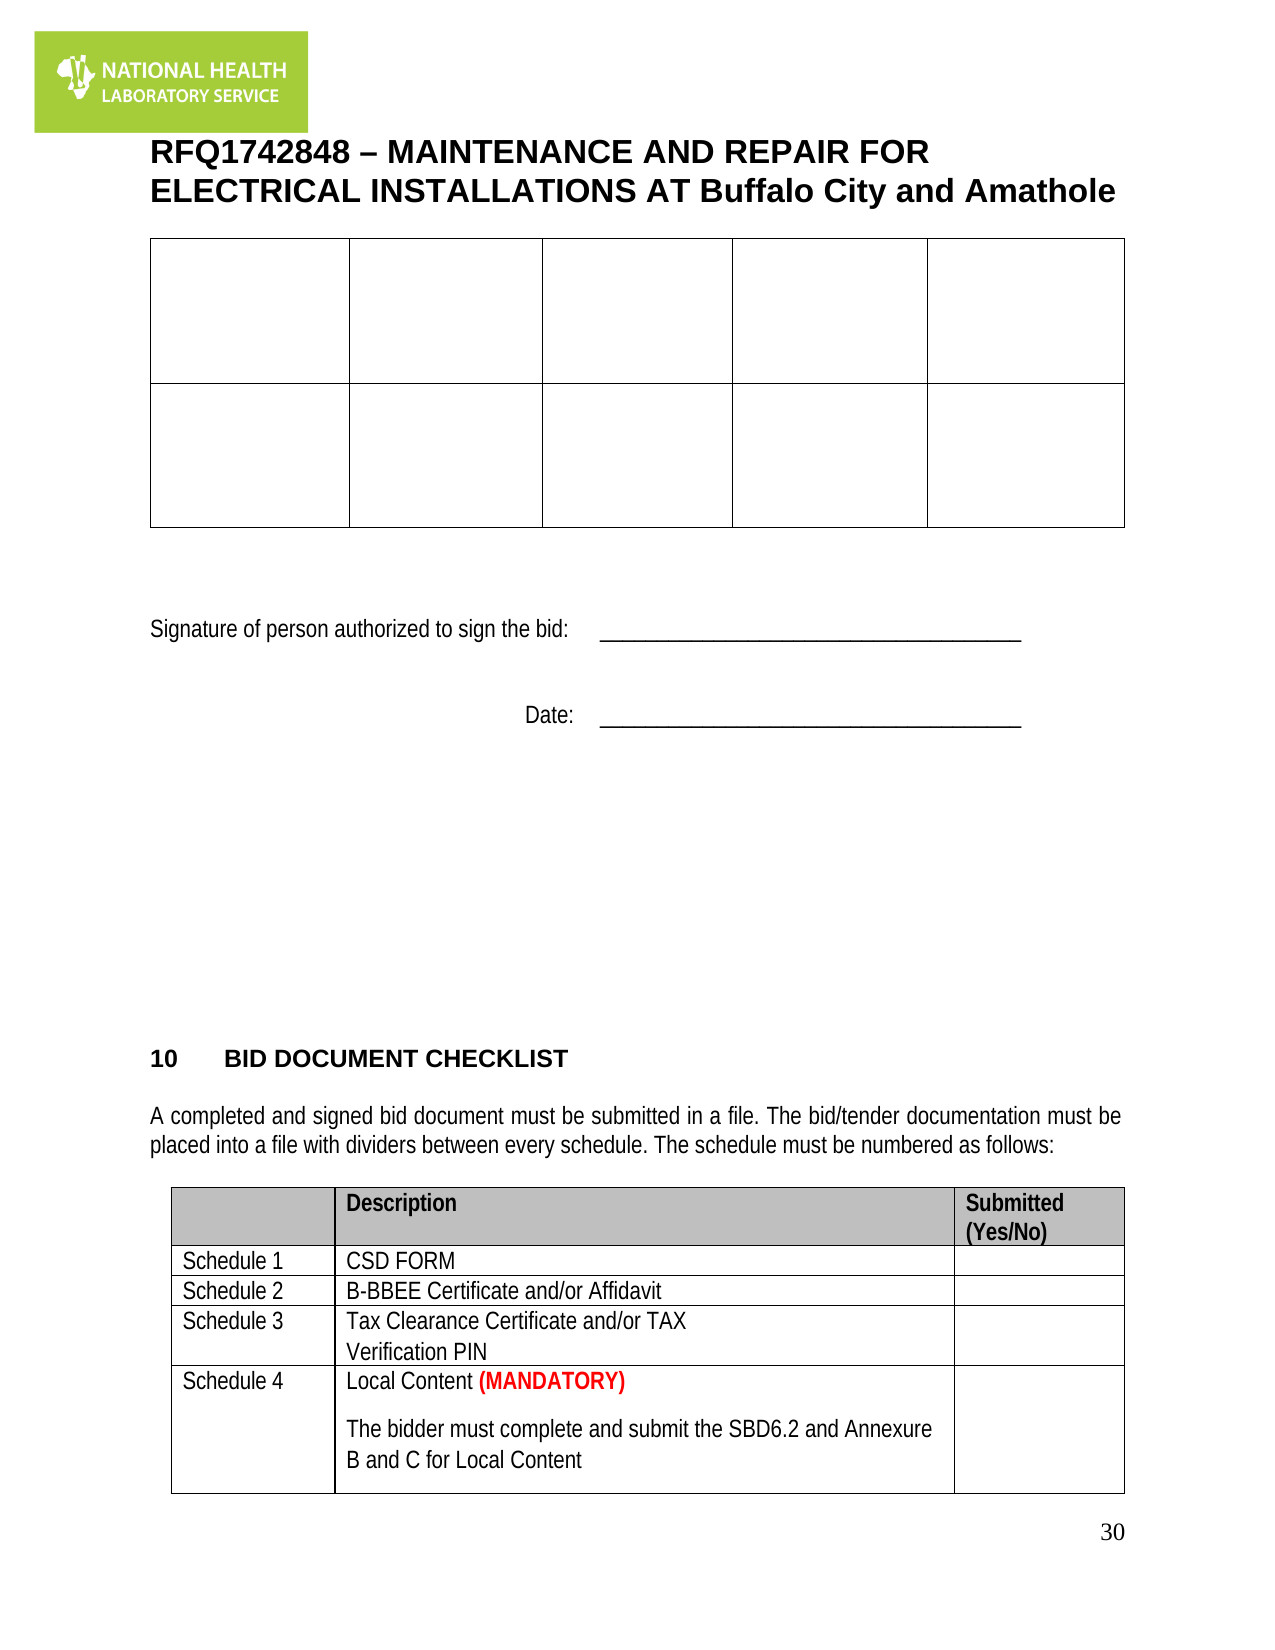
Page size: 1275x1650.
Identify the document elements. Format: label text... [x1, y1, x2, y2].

table_cell [955, 1366, 1124, 1493]
table_cell [151, 384, 349, 527]
table_cell B-BBEE Certificate and/or Affidavit [336, 1276, 954, 1305]
table_cell [955, 1276, 1124, 1305]
table_cell [151, 239, 349, 382]
text Date: _____________________________________ [150, 700, 1125, 728]
table_cell Schedule 3 [172, 1306, 334, 1365]
table_cell [928, 239, 1124, 382]
table_cell Schedule 1 [172, 1246, 334, 1275]
table_cell [733, 239, 927, 382]
picture [34, 31, 309, 133]
table_header Description [336, 1188, 954, 1245]
table_cell Schedule 4 [172, 1366, 334, 1493]
table_header [172, 1188, 334, 1245]
table_cell [955, 1246, 1124, 1275]
table_cell Tax Clearance Certificate and/or TAX Verification PIN [336, 1306, 954, 1365]
table_header Submitted (Yes/No) [955, 1188, 1124, 1245]
table_cell CSD FORM [336, 1246, 954, 1275]
text Signature of person authorized to sign the bid: _____________________________________ [150, 614, 1125, 642]
list BID DOCUMENT CHECKLIST [150, 1043, 1125, 1072]
table_cell [350, 239, 542, 382]
table_cell Schedule 2 [172, 1276, 334, 1305]
table_cell [350, 384, 542, 527]
text A completed and signed bid document must be submitted in a file. The bid/tender documentation must be placed into a file with dividers between every schedule. The schedule must be numbered as follows: [150, 1101, 1125, 1158]
table_cell [955, 1306, 1124, 1365]
table_cell [543, 239, 732, 382]
table_cell [928, 384, 1124, 527]
table_cell [543, 384, 732, 527]
table_cell [733, 384, 927, 527]
